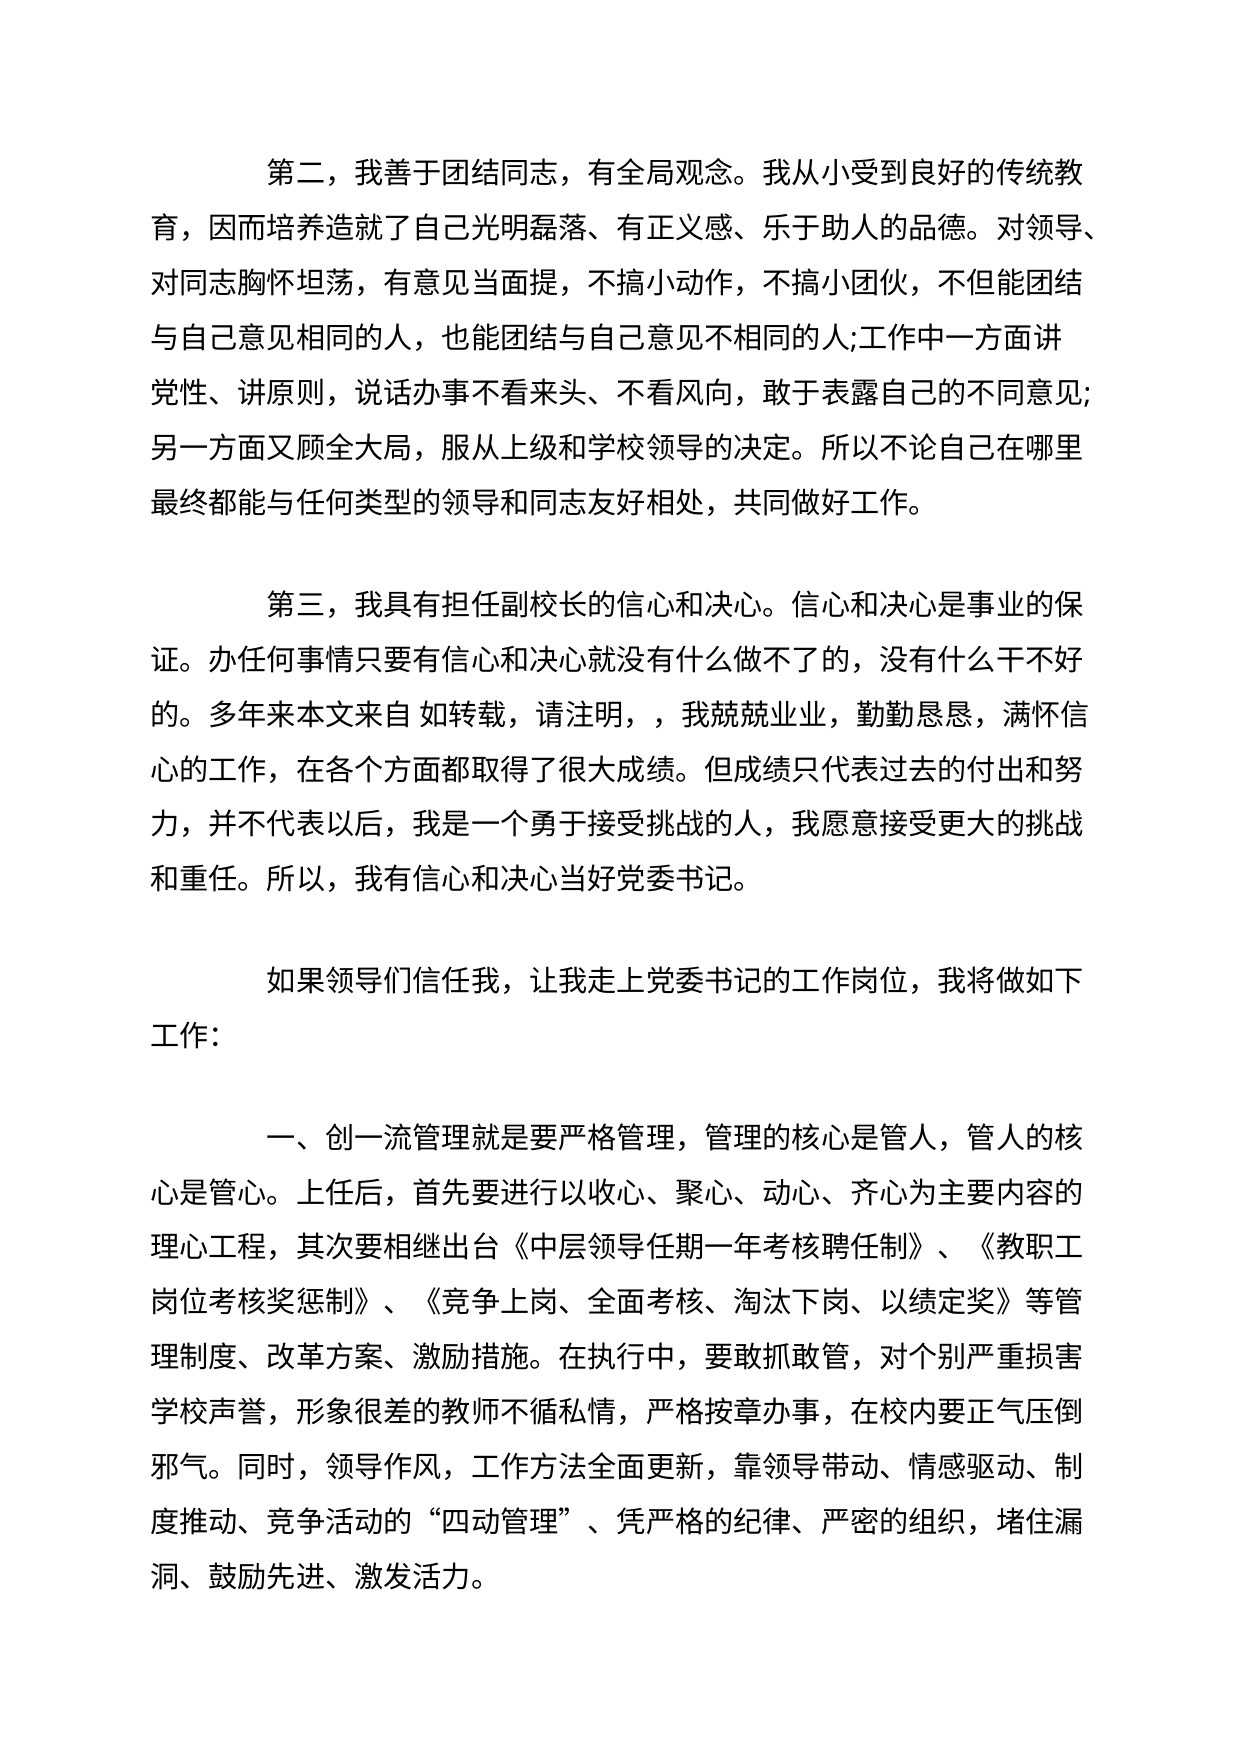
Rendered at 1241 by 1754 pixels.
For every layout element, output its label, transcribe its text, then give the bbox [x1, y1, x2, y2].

text 一、创一流管理就是要严格管理，管理的核心是管人，管人的核心是管心。上任后，首先要进行以收心、聚心、动心、齐心为主要内容的理心工程，其次要相继出台《中层领导任期一年考核聘任制》、《教职工岗位考核奖惩制》、《竞争上岗、全面考核、淘汰下岗、以绩定奖》等管理制度、改革方案、激励措施。在执行中，要敢抓敢管，对个别严重损害学校声誉，形象很差的教师不循私情，严格按章办事，在校内要正气压倒邪气。同时，领导作风，工作方法全面更新，靠领导带动、情感驱动、制度推动、竞争活动的“四动管理”、凭严格的纪律、严密的组织，堵住漏洞、鼓励先进、激发活力。 [150, 1114, 1090, 1596]
text 第二，我善于团结同志，有全局观念。我从小受到良好的传统教育，因而培养造就了自己光明磊落、有正义感、乐于助人的品德。对领导、对同志胸怀坦荡，有意见当面提，不搞小动作，不搞小团伙，不但能团结与自己意见相同的人，也能团结与自己意见不相同的人;工作中一方面讲党性、讲原则，说话办事不看来头、不看风向，敢于表露自己的不同意见;另一方面又顾全大局，服从上级和学校领导的决定。所以不论自己在哪里最终都能与任何类型的领导和同志友好相处，共同做好工作。 [150, 150, 1090, 522]
text 如果领导们信任我，让我走上党委书记的工作岗位，我将做如下工作： [150, 958, 1090, 1055]
text 第三，我具有担任副校长的信心和决心。信心和决心是事业的保证。办任何事情只要有信心和决心就没有什么做不了的，没有什么干不好的。多年来本文来自 如转载，请注明，，我兢兢业业，勤勤恳恳，满怀信心的工作，在各个方面都取得了很大成绩。但成绩只代表过去的付出和努力，并不代表以后，我是一个勇于接受挑战的人，我愿意接受更大的挑战和重任。所以，我有信心和决心当好党委书记。 [150, 581, 1090, 898]
